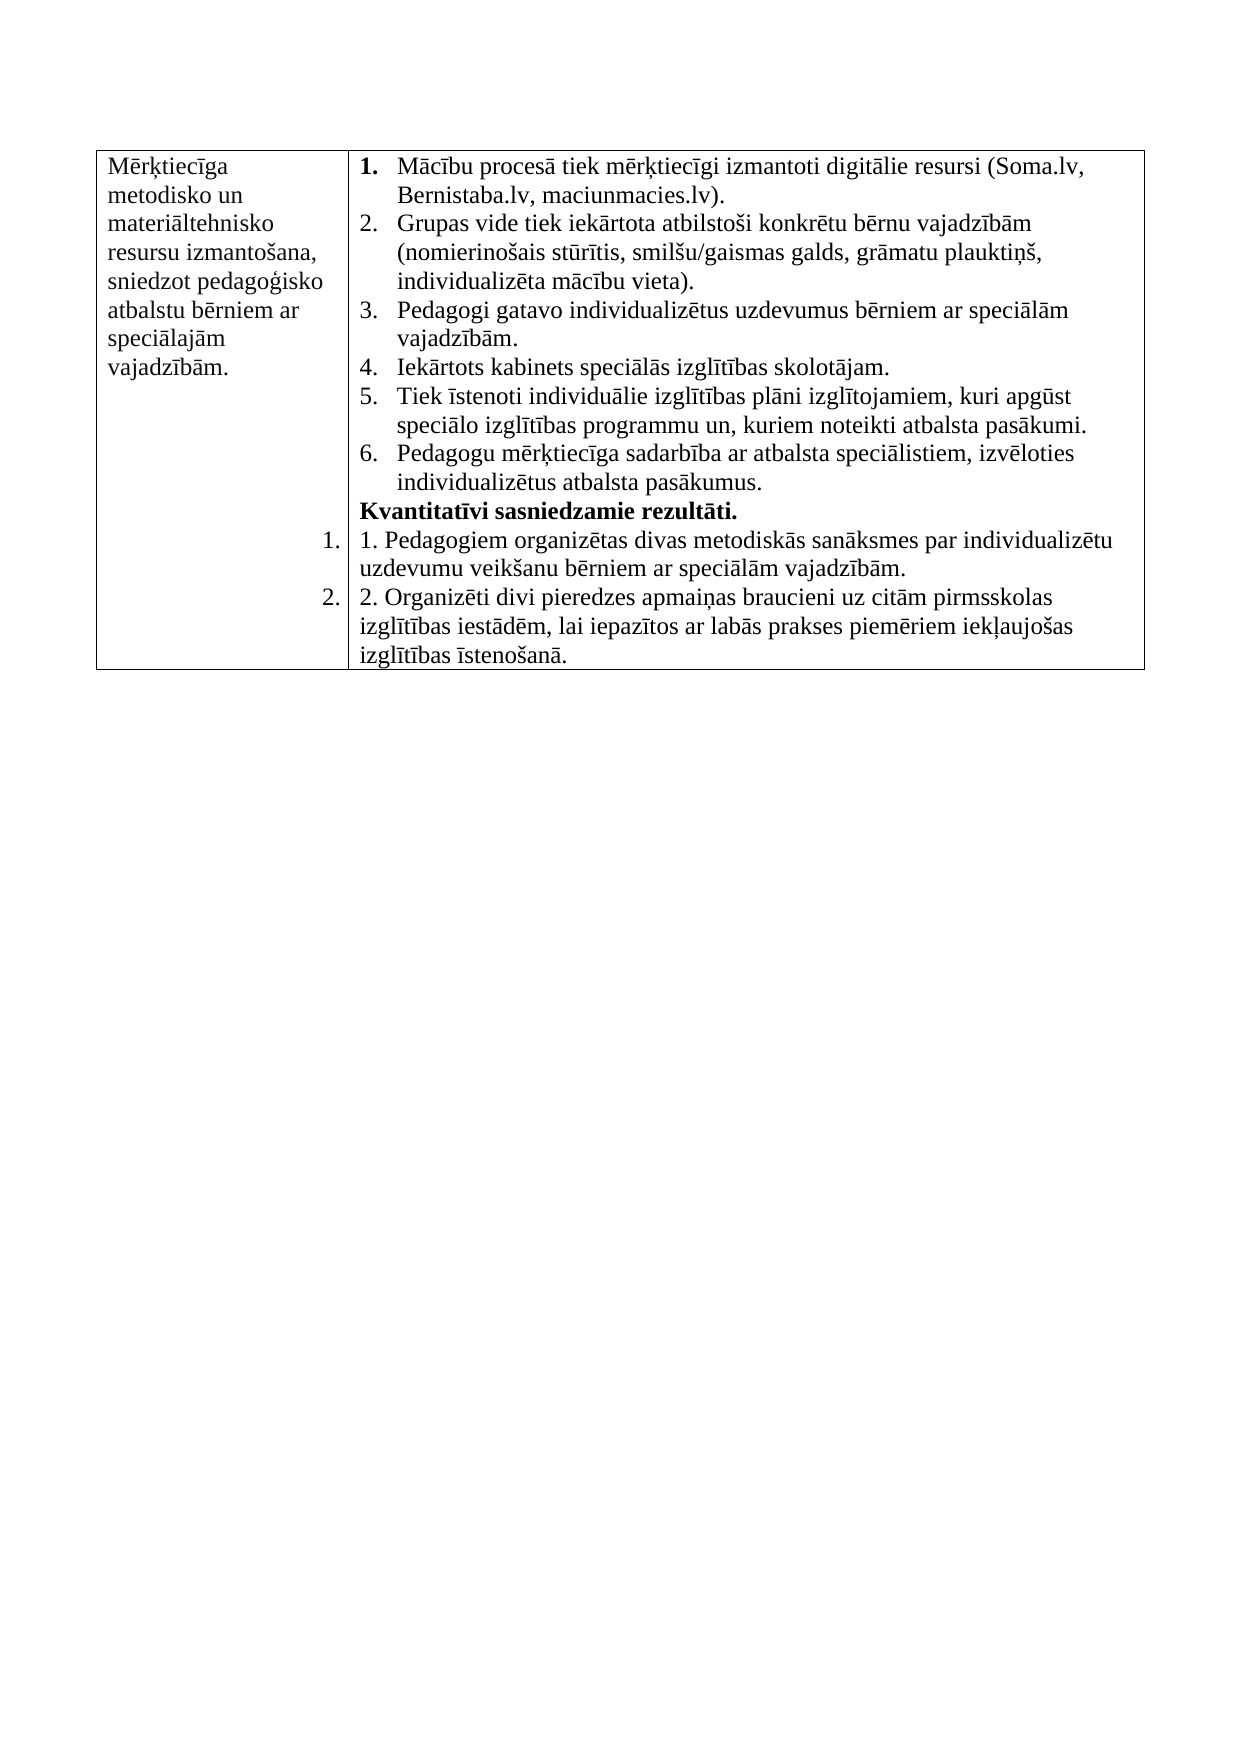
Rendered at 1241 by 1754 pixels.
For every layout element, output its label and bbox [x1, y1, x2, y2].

table_cell [349, 151, 1144, 668]
table_cell [97, 151, 348, 668]
